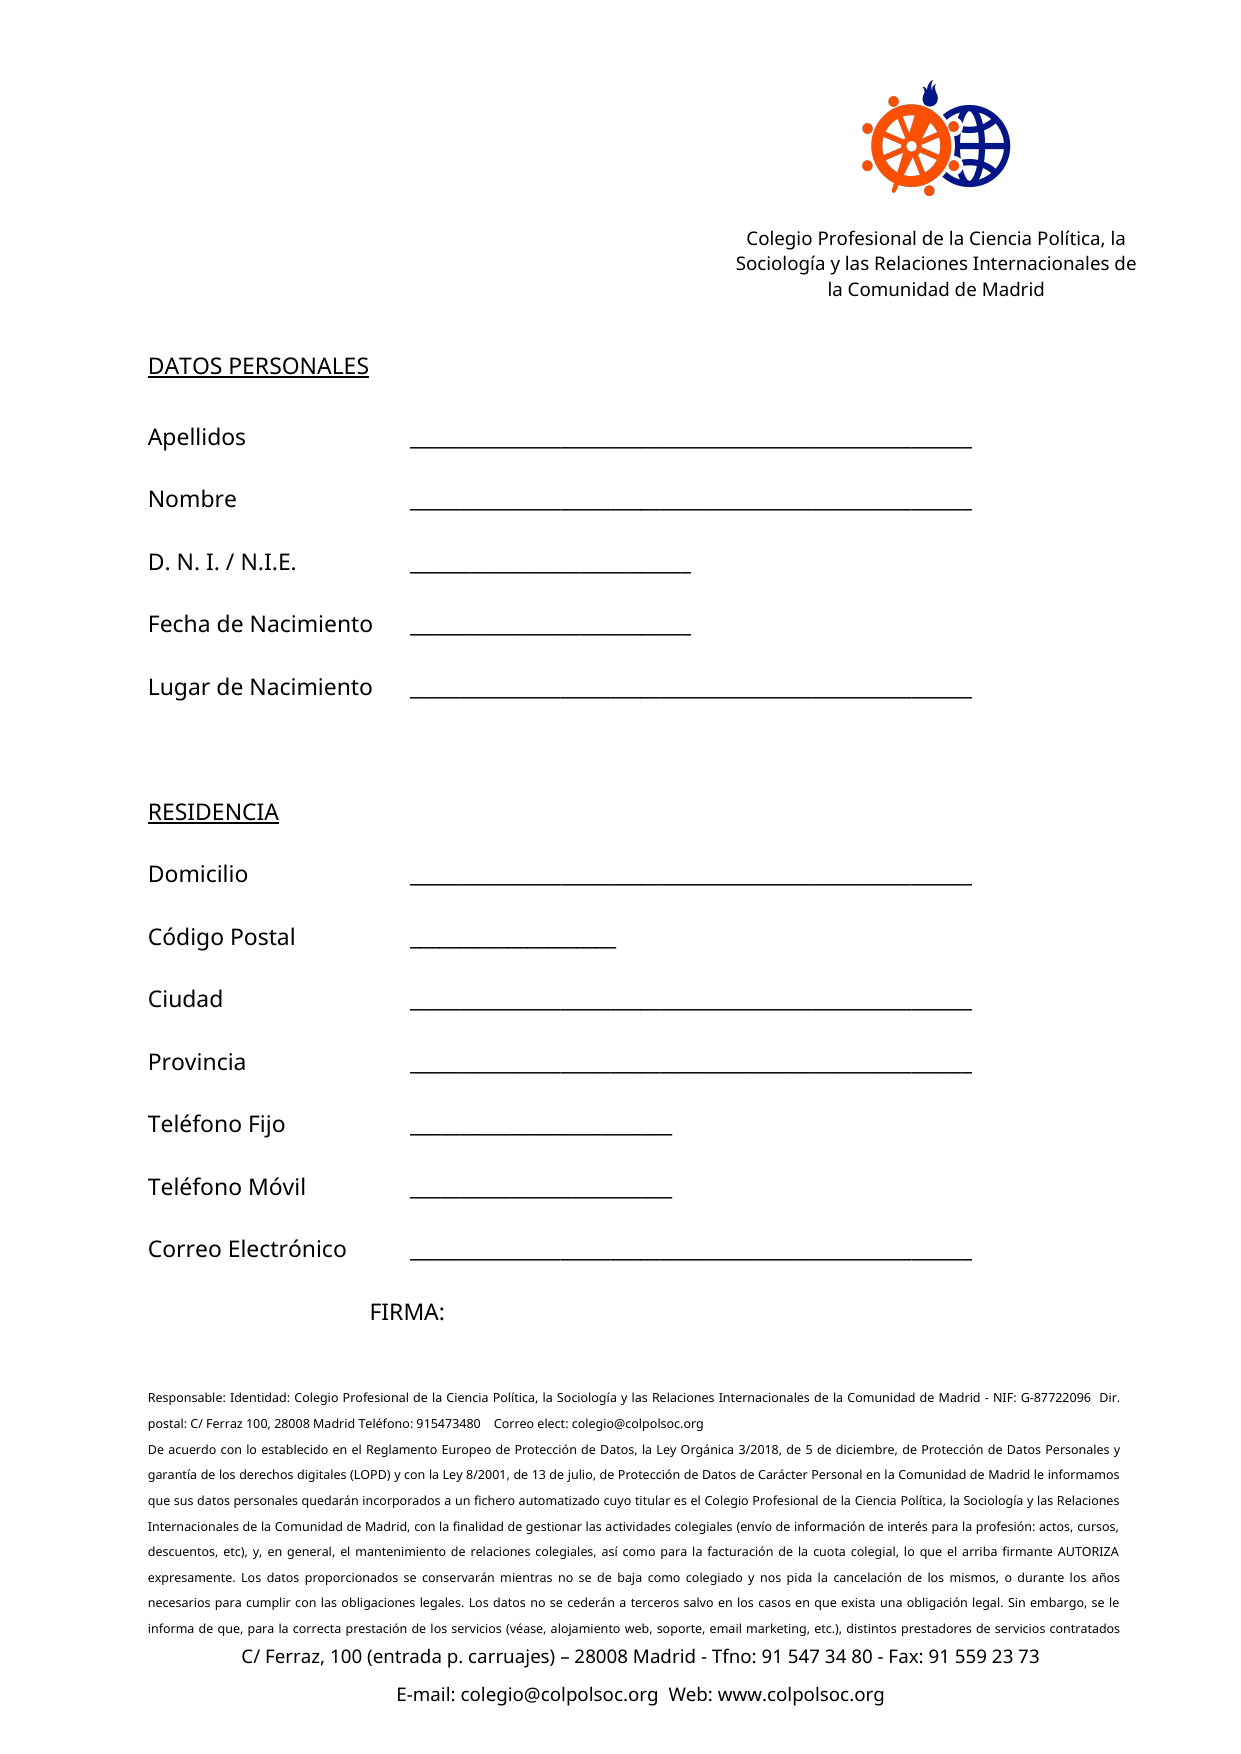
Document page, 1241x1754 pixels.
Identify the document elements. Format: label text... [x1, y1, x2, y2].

text Provincia [148, 1046, 1122, 1077]
text Nombre [148, 483, 1122, 514]
text Código Postal [148, 921, 1122, 952]
text FIRMA: [148, 1296, 1122, 1327]
text Fecha de Nacimiento [148, 608, 1122, 639]
text Domicilio [148, 858, 1122, 889]
text Teléfono Fijo [148, 1108, 1122, 1139]
text Apellidos [148, 421, 1122, 452]
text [148, 1441, 1122, 1637]
text DATOS PERSONALES [148, 350, 1122, 381]
picture [847, 68, 1025, 226]
text Correo Electrónico [148, 1233, 1122, 1264]
text D. N. I. / N.I.E. [148, 546, 1122, 577]
text Lugar de Nacimiento [148, 671, 1122, 702]
text Responsable: Identidad: Colegio Profesional de la Ciencia Política, la Sociología y las Relaciones Internacionales de la Comunidad de Madrid - NIF: G-87722096 Dir. postal: C/ Ferraz 100, 28008 Madrid Teléfono: 915473480 Correo elect: colegio@colpolsoc.org [148, 1389, 1122, 1432]
text RESIDENCIA [148, 796, 1122, 827]
text Teléfono Móvil [148, 1171, 1122, 1202]
text Ciudad [148, 983, 1122, 1014]
